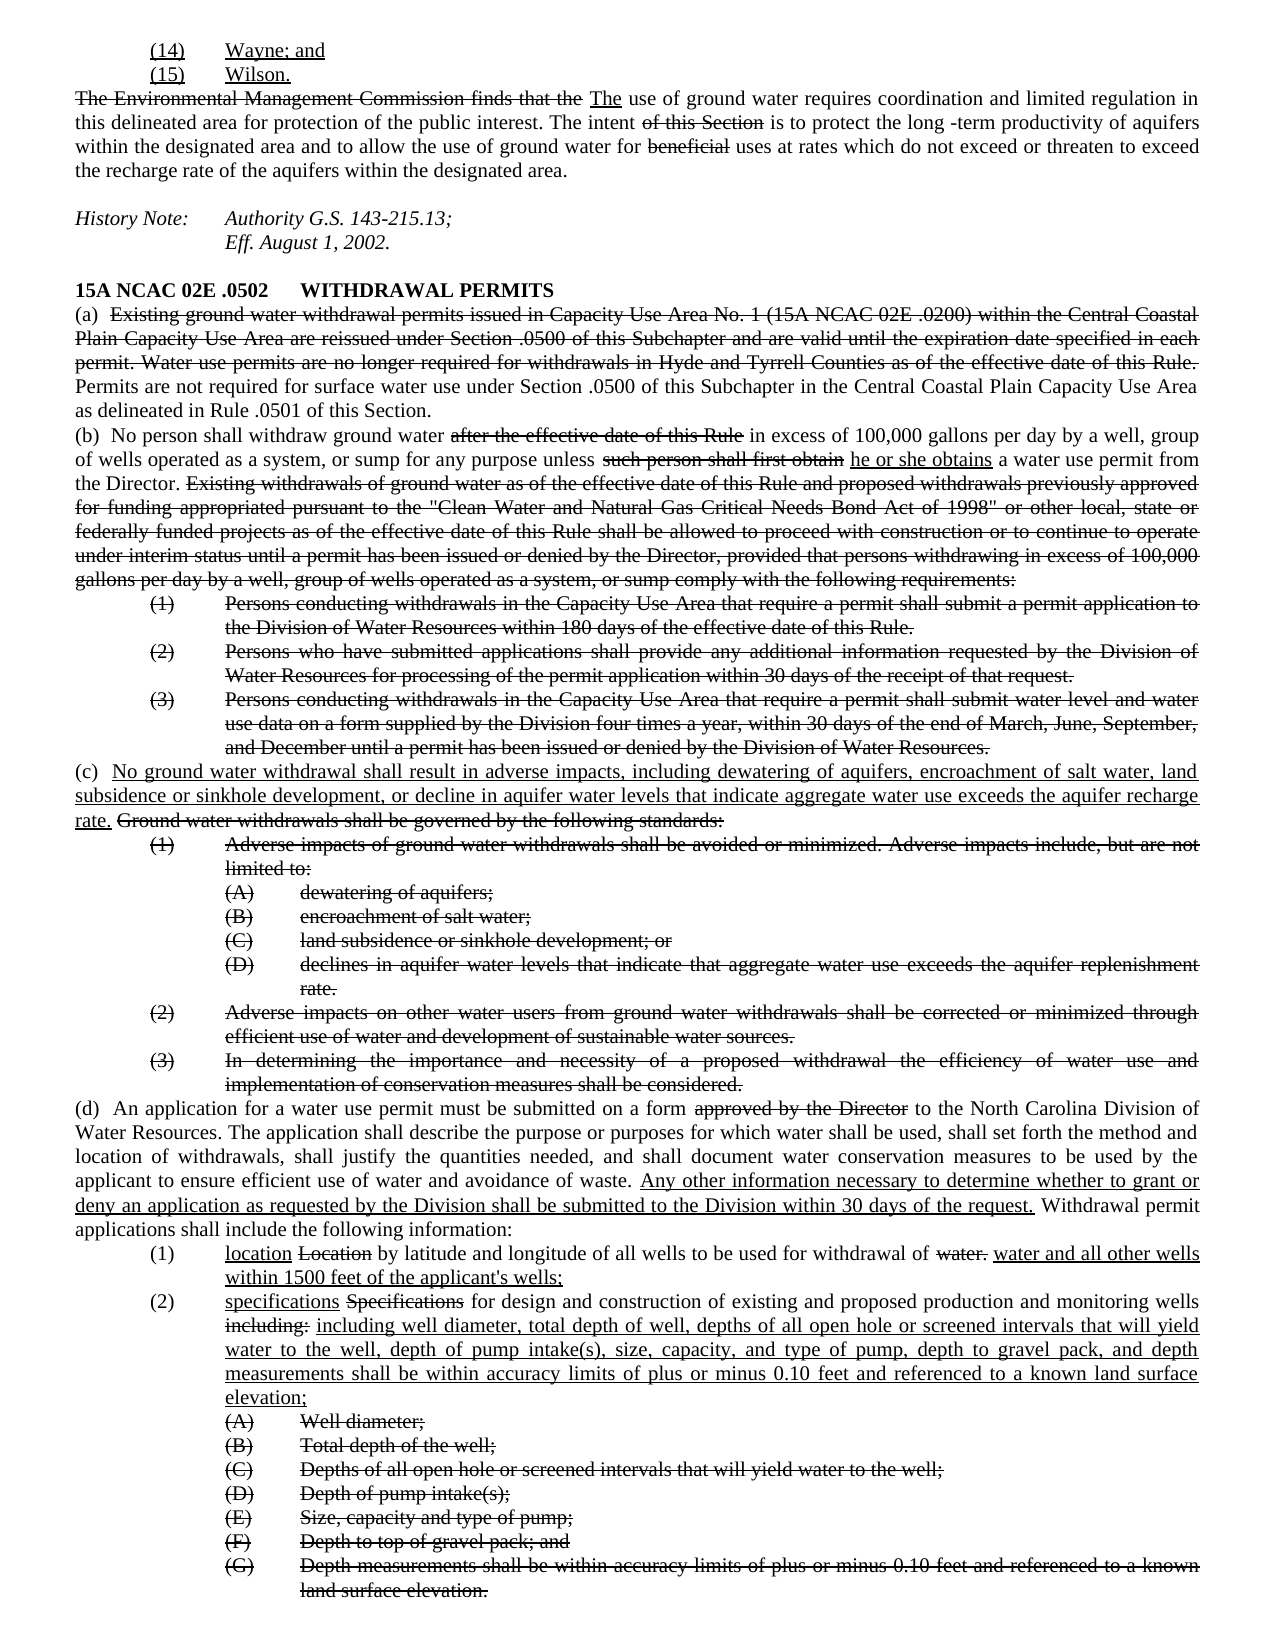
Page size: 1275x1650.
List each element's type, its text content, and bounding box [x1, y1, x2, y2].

text (D) declines in aquifer water levels that indicate that aggregate water use exceeds the aquifer replenishment rate. [225, 952, 1200, 1000]
text (C) land subsidence or sinkhole development; or [225, 928, 1200, 952]
text 15A NCAC 02E .0502 WITHDRAWAL PERMITS [75, 278, 1200, 302]
text (1) location Location by latitude and longitude of all wells to be used for withdrawal of water. water and all other wells within 1500 feet of the applicant's wells; [150, 1241, 1200, 1289]
text (D) Depth of pump intake(s); [225, 1481, 1200, 1505]
text (A) dewatering of aquifers; [225, 880, 1200, 904]
text (G) Depth measurements shall be within accuracy limits of plus or minus 0.10 feet and referenced to a known land surface elevation. [225, 1553, 1200, 1602]
text (F) Depth to top of gravel pack; and [225, 1529, 1200, 1553]
text (B) encroachment of salt water; [225, 904, 1200, 928]
text (a) Existing ground water withdrawal permits issued in Capacity Use Area No. 1 (15A NCAC 02E .0200) within the Central Coastal Plain Capacity Use Area are reissued under Section .0500 of this Subchapter and are valid until the expiration date specified in each permit. Water use permits are no longer required for withdrawals in Hyde and Tyrrell Counties as of the effective date of this Rule. Permits are not required for surface water use under Section .0500 of this Subchapter in the Central Coastal Plain Capacity Use Area as delineated in Rule .0501 of this Section. [75, 302, 1200, 339]
text (C) Depths of all open hole or screened intervals that will yield water to the well; [225, 1457, 1200, 1481]
text (3) In determining the importance and necessity of a proposed withdrawal the efficiency of water use and implementation of conservation measures shall be considered. [150, 1048, 1200, 1096]
text (3) Persons conducting withdrawals in the Capacity Use Area that require a permit shall submit water level and water use data on a form supplied by the Division four times a year, within 30 days of the end of March, June, September, and December until a permit has been issued or denied by the Division of Water Resources. [150, 687, 1200, 759]
text The Environmental Management Commission finds that the The use of ground water requires coordination and limited regulation in this delineated area for protection of the public interest. The intent of this Section is to protect the long -term productivity of aquifers within the designated area and to allow the use of ground water for beneficial uses at rates which do not exceed or threaten to exceed the recharge rate of the aquifers within the designated area. [75, 86, 1200, 182]
text (2) Adverse impacts on other water users from ground water withdrawals shall be corrected or minimized through efficient use of water and development of sustainable water sources. [150, 1000, 1200, 1048]
text (E) Size, capacity and type of pump; [225, 1505, 1200, 1529]
text (b) No person shall withdraw ground water after the effective date of this Rule in excess of 100,000 gallons per day by a well, group of wells operated as a system, or sump for any purpose unless such person shall first obtain he or she obtains a water use permit from the Director. Existing withdrawals of ground water as of the effective date of this Rule and proposed withdrawals previously approved for funding appropriated pursuant to the "Clean Water and Natural Gas Critical Needs Bond Act of 1998" or other local, state or federally funded projects as of the effective date of this Rule shall be allowed to proceed with construction or to continue to operate under interim status until a permit has been issued or denied by the Director, provided that persons withdrawing in excess of 100,000 gallons per day by a well, group of wells operated as a system, or sump comply with the following requirements: [75, 422, 1200, 532]
text (d) An application for a water use permit must be submitted on a form approved by the Director to the North Carolina Division of Water Resources. The application shall describe the purpose or purposes for which water shall be used, shall set forth the method and location of withdrawals, shall justify the quantities needed, and shall document water conservation measures to be used by the applicant to ensure efficient use of water and avoidance of waste. Any other information necessary to determine whether to grant or deny an application as requested by the Division shall be submitted to the Division within 30 days of the request. Withdrawal permit applications shall include the following information: [75, 1096, 1200, 1241]
text (14) Wayne; and [150, 37, 1200, 62]
text (c) No ground water withdrawal shall result in adverse impacts, including dewatering of aquifers, encroachment of salt water, land subsidence or sinkhole development, or decline in aquifer water levels that indicate aggregate water use exceeds the aquifer recharge rate. Ground water withdrawals shall be governed by the following standards: [75, 805, 1200, 832]
text (a) Existing ground water withdrawal permits issued in Capacity Use Area No. 1 (15A NCAC 02E .0200) within the Central Coastal Plain Capacity Use Area are reissued under Section .0500 of this Subchapter and are valid until the expiration date specified in each permit. Water use permits are no longer required for withdrawals in Hyde and Tyrrell Counties as of the effective date of this Rule. Permits are not required for surface water use under Section .0500 of this Subchapter in the Central Coastal Plain Capacity Use Area as delineated in Rule .0501 of this Section. [75, 340, 1200, 422]
text (A) Well diameter; [225, 1409, 1200, 1433]
text (B) Total depth of the well; [225, 1433, 1200, 1457]
text (15) Wilson. [150, 62, 1200, 86]
text (c) No ground water withdrawal shall result in adverse impacts, including dewatering of aquifers, encroachment of salt water, land subsidence or sinkhole development, or decline in aquifer water levels that indicate aggregate water use exceeds the aquifer recharge rate. Ground water withdrawals shall be governed by the following standards: [75, 759, 1200, 804]
text (2) specifications Specifications for design and construction of existing and proposed production and monitoring wells including: including well diameter, total depth of well, depths of all open hole or screened intervals that will yield water to the well, depth of pump intake(s), size, capacity, and type of pump, depth to gravel pack, and depth measurements shall be within accuracy limits of plus or minus 0.10 feet and referenced to a known land surface elevation; [150, 1289, 1200, 1409]
text Eff. August 1, 2002. [225, 230, 1200, 254]
text (1) Adverse impacts of ground water withdrawals shall be avoided or minimized. Adverse impacts include, but are not limited to: [150, 832, 1200, 880]
text (2) Persons who have submitted applications shall provide any additional information requested by the Division of Water Resources for processing of the permit application within 30 days of the receipt of that request. [150, 639, 1200, 687]
text History Note: Authority G.S. 143-215.13; [75, 206, 1200, 230]
text (1) Persons conducting withdrawals in the Capacity Use Area that require a permit shall submit a permit application to the Division of Water Resources within 180 days of the effective date of this Rule. [150, 591, 1200, 639]
